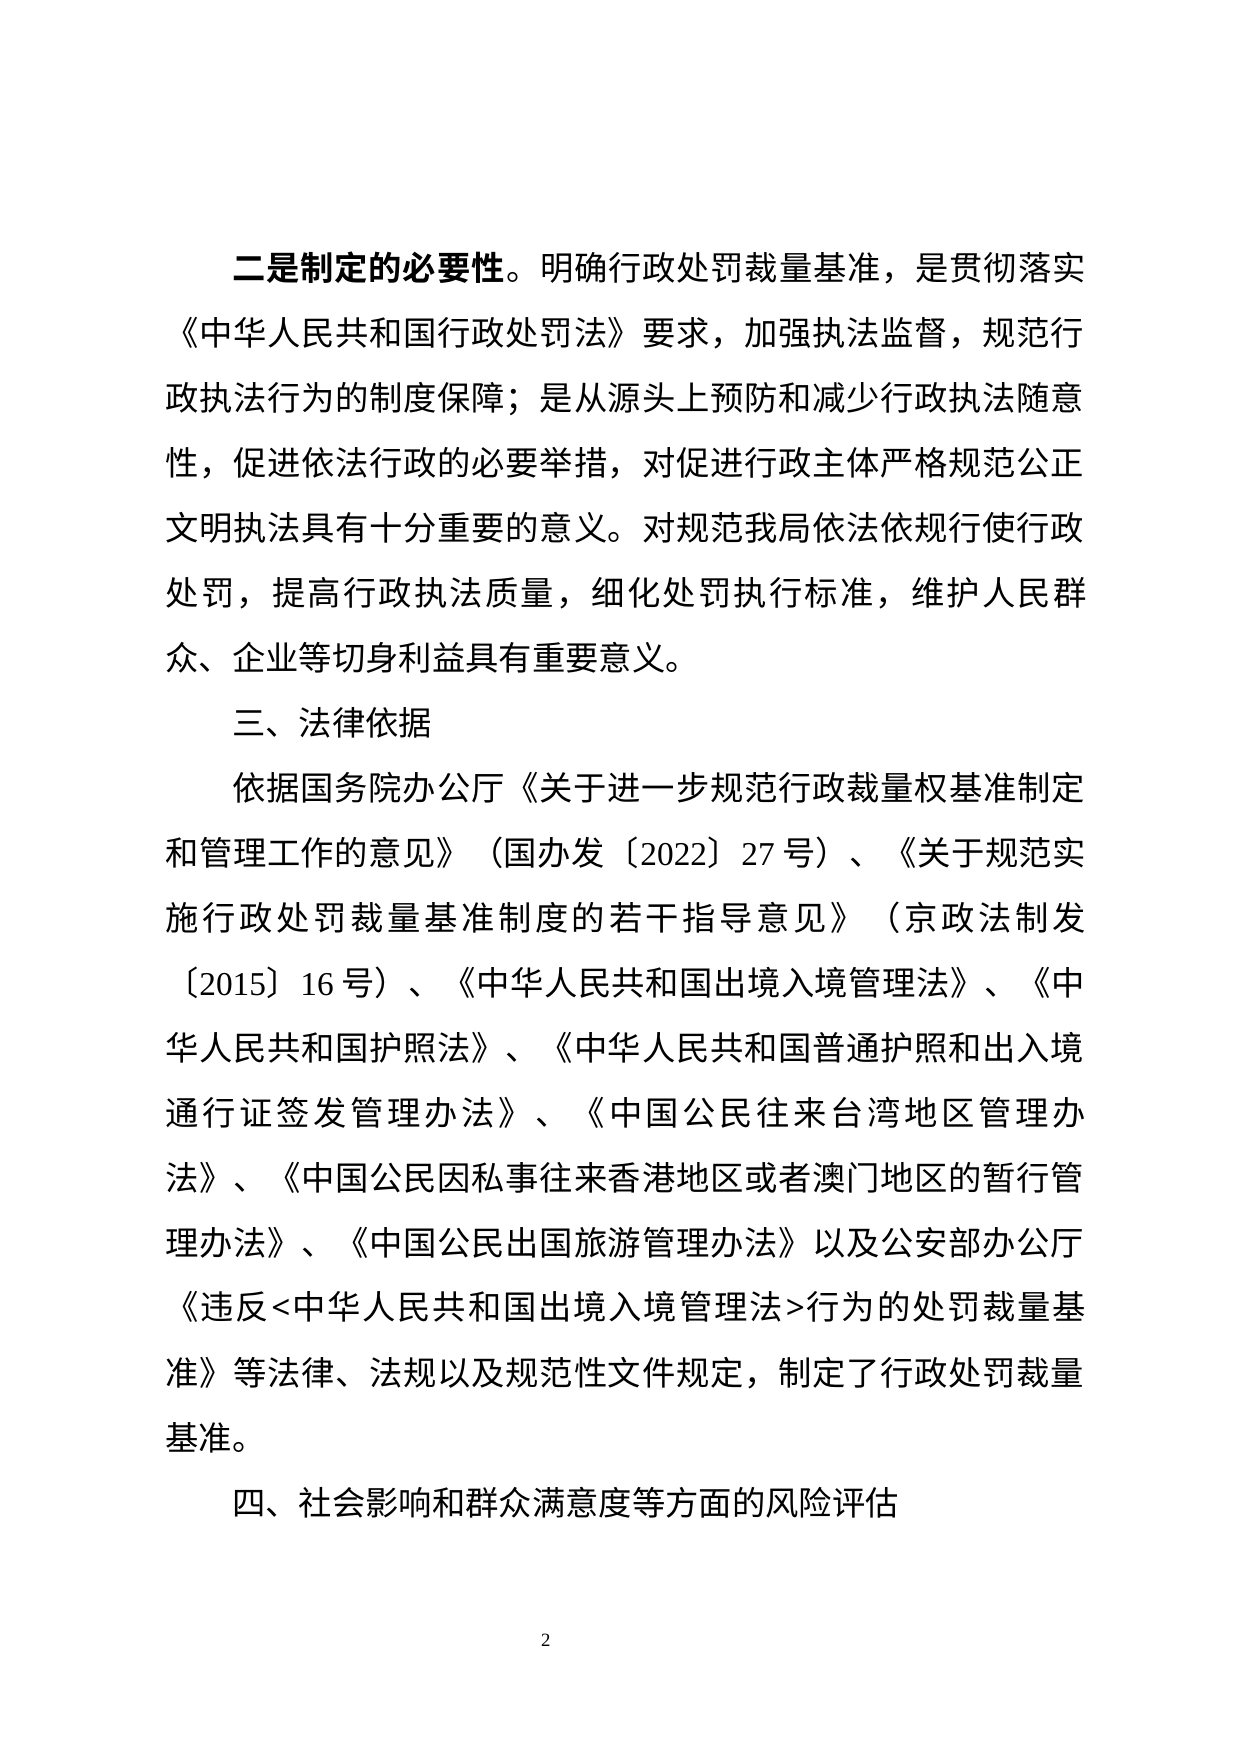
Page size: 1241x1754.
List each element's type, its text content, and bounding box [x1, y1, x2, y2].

text 三、法律依据 [165, 688, 1087, 753]
text 二是制定的必要性。明确行政处罚裁量基准，是贯彻落实《中华人民共和国行政处罚法》要求，加强执法监督，规范行政执法行为的制度保障；是从源头上预防和减少行政执法随意性，促进依法行政的必要举措，对促进行政主体严格规范公正文明执法具有十分重要的意义。对规范我局依法依规行使行政处罚，提高行政执法质量，细化处罚执行标准，维护人民群众、企业等切身利益具有重要意义。 [165, 233, 1087, 688]
text 依据国务院办公厅《关于进一步规范行政裁量权基准制定和管理工作的意见》（国办发〔2022〕27号）、《关于规范实施行政处罚裁量基准制度的若干指导意见》（京政法制发〔2015〕16号）、《中华人民共和国出境入境管理法》、《中华人民共和国护照法》、《中华人民共和国普通护照和出入境通行证签发管理办法》、《中国公民往来台湾地区管理办法》、《中国公民因私事往来香港地区或者澳门地区的暂行管理办法》、《中国公民出国旅游管理办法》以及公安部办公厅《违反<中华人民共和国出境入境管理法>行为的处罚裁量基准》等法律、法规以及规范性文件规定，制定了行政处罚裁量基准。 [165, 753, 1087, 1468]
text 四、社会影响和群众满意度等方面的风险评估 [165, 1468, 1087, 1533]
